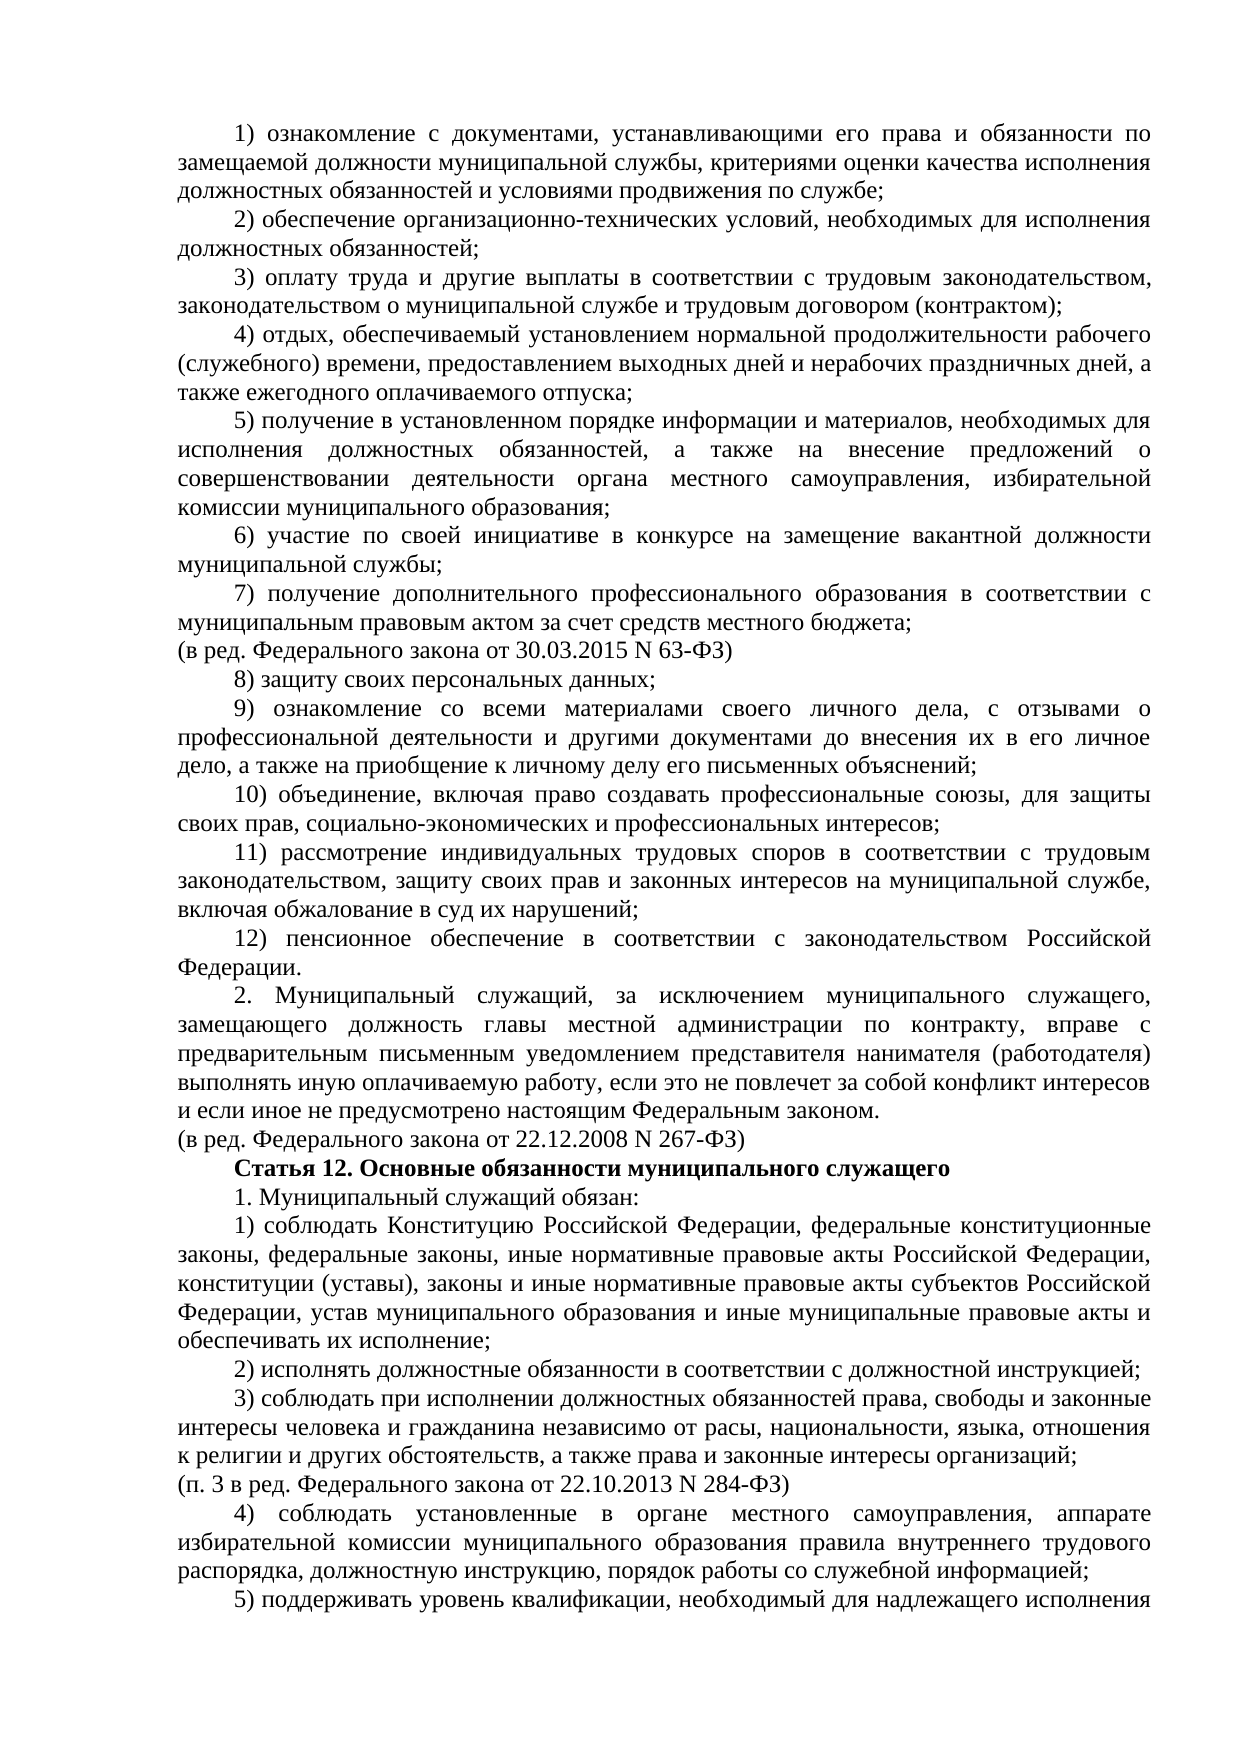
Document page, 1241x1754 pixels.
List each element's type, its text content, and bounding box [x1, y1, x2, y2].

text 9) ознакомление со всеми материалами своего личного дела, с отзывами о профессиональной деятельности и другими документами до внесения их в его личное дело, а также на приобщение к личному делу его письменных объяснений; [177, 693, 1152, 779]
title Статья 12. Основные обязанности муниципального служащего [177, 1153, 1152, 1182]
text 5) получение в установленном порядке информации и материалов, необходимых для исполнения должностных обязанностей, а также на внесение предложений о совершенствовании деятельности органа местного самоуправления, избирательной комиссии муниципального образования; [177, 406, 1152, 521]
text 2) обеспечение организационно-технических условий, необходимых для исполнения должностных обязанностей; [177, 204, 1152, 262]
text 8) защиту своих персональных данных; [177, 664, 1152, 693]
text (п. 3 в ред. Федерального закона от 22.10.2013 N 284-ФЗ) [177, 1469, 1152, 1498]
text 2) исполнять должностные обязанности в соответствии с должностной инструкцией; [177, 1354, 1152, 1383]
text 2. Муниципальный служащий, за исключением муниципального служащего, замещающего должность главы местной администрации по контракту, вправе с предварительным письменным уведомлением представителя нанимателя (работодателя) выполнять иную оплачиваемую работу, если это не повлечет за собой конфликт интересов и если иное не предусмотрено настоящим Федеральным законом. [177, 981, 1152, 1124]
text 10) объединение, включая право создавать профессиональные союзы, для защиты своих прав, социально-экономических и профессиональных интересов; [177, 779, 1152, 837]
text 3) оплату труда и другие выплаты в соответствии с трудовым законодательством, законодательством о муниципальной службе и трудовым договором (контрактом); [177, 262, 1152, 319]
text (в ред. Федерального закона от 22.12.2008 N 267-ФЗ) [177, 1124, 1152, 1153]
text 3) соблюдать при исполнении должностных обязанностей права, свободы и законные интересы человека и гражданина независимо от расы, национальности, языка, отношения к религии и других обстоятельств, а также права и законные интересы организаций; [177, 1383, 1152, 1469]
text 6) участие по своей инициативе в конкурсе на замещение вакантной должности муниципальной службы; [177, 521, 1152, 578]
text 1) соблюдать Конституцию Российской Федерации, федеральные конституционные законы, федеральные законы, иные нормативные правовые акты Российской Федерации, конституции (уставы), законы и иные нормативные правовые акты субъектов Российской Федерации, устав муниципального образования и иные муниципальные правовые акты и обеспечивать их исполнение; [177, 1211, 1152, 1354]
text 7) получение дополнительного профессионального образования в соответствии с муниципальным правовым актом за счет средств местного бюджета; [177, 578, 1152, 636]
text (в ред. Федерального закона от 30.03.2015 N 63-ФЗ) [177, 636, 1152, 664]
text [177, 1584, 1152, 1613]
text 1) ознакомление с документами, устанавливающими его права и обязанности по замещаемой должности муниципальной службы, критериями оценки качества исполнения должностных обязанностей и условиями продвижения по службе; [177, 118, 1152, 204]
text 12) пенсионное обеспечение в соответствии с законодательством Российской Федерации. [177, 923, 1152, 981]
text 4) отдых, обеспечиваемый установлением нормальной продолжительности рабочего (служебного) времени, предоставлением выходных дней и нерабочих праздничных дней, а также ежегодного оплачиваемого отпуска; [177, 319, 1152, 406]
text 4) соблюдать установленные в органе местного самоуправления, аппарате избирательной комиссии муниципального образования правила внутреннего трудового распорядка, должностную инструкцию, порядок работы со служебной информацией; [177, 1498, 1152, 1584]
text 1. Муниципальный служащий обязан: [177, 1182, 1152, 1211]
text 11) рассмотрение индивидуальных трудовых споров в соответствии с трудовым законодательством, защиту своих прав и законных интересов на муниципальной службе, включая обжалование в суд их нарушений; [177, 837, 1152, 923]
